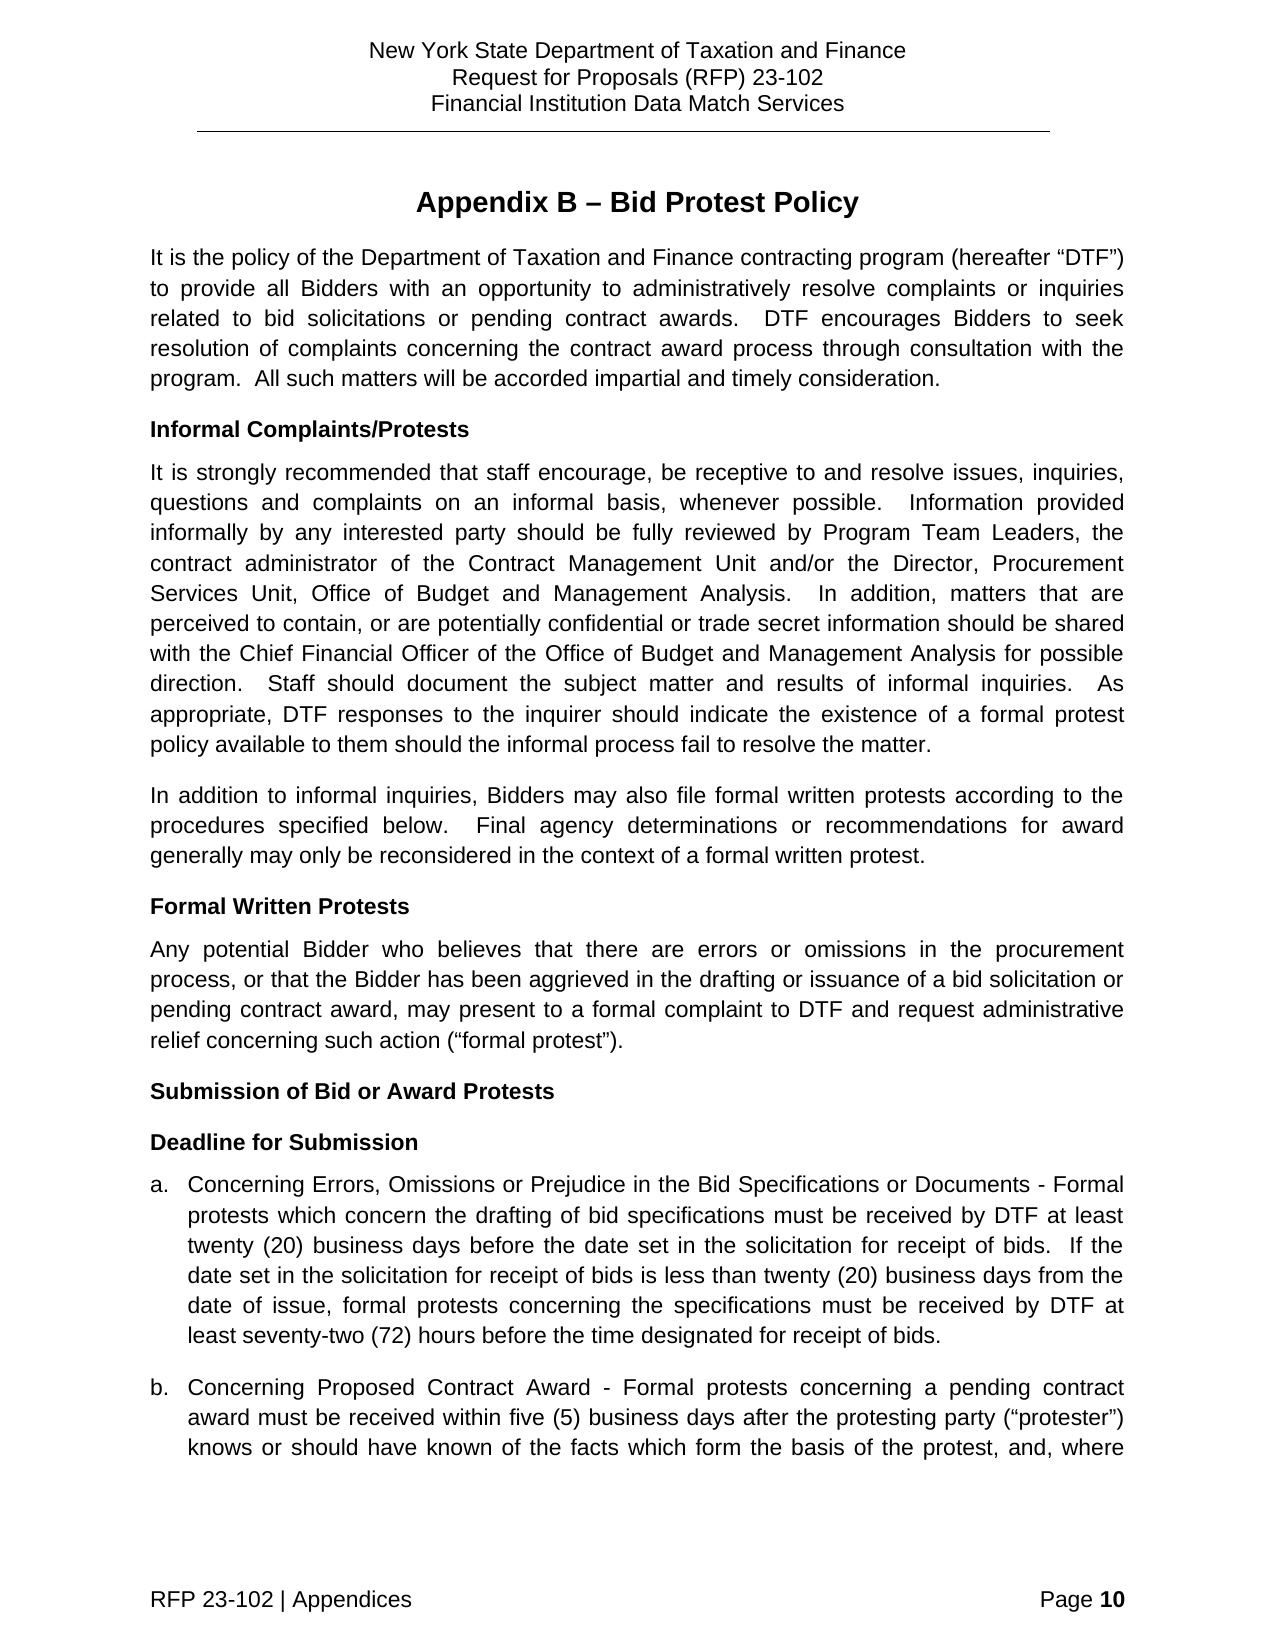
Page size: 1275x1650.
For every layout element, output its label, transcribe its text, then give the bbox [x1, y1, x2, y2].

text Any potential Bidder who believes that there are errors or omissions in the procurement process, or that the Bidder has been aggrieved in the drafting or issuance of a bid solicitation or pending contract award, may present to a formal complaint to DTF and request administrative relief concerning such action (“formal protest”). [150, 936, 1125, 1053]
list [150, 1373, 1125, 1460]
text Informal Complaints/Protests [150, 416, 1125, 443]
text Submission of Bid or Award Protests [150, 1078, 1125, 1104]
text Deadline for Submission [150, 1129, 1125, 1155]
subtitle Appendix B – Bid Protest Policy [150, 185, 1125, 218]
list Concerning Errors, Omissions or Prejudice in the Bid Specifications or Documents - Formal protests which concern the drafting of bid specifications must be received by DTF at least twenty (20) business days before the date set in the solicitation for receipt of bids. If the date set in the solicitation for receipt of bids is less than twenty (20) business days from the date of issue, formal protests concerning the specifications must be received by DTF at least seventy-two (72) hours before the time designated for receipt of bids. [150, 1171, 1125, 1349]
text Formal Written Protests [150, 893, 1125, 920]
text It is strongly recommended that staff encourage, be receptive to and resolve issues, inquiries, questions and complaints on an informal basis, whenever possible. Information provided informally by any interested party should be fully reviewed by Program Team Leaders, the contract administrator of the Contract Management Unit and/or the Director, Procurement Services Unit, Office of Budget and Management Analysis. In addition, matters that are perceived to contain, or are potentially confidential or trade secret information should be shared with the Chief Financial Officer of the Office of Budget and Management Analysis for possible direction. Staff should document the subject matter and results of informal inquiries. As appropriate, DTF responses to the inquirer should indicate the existence of a formal protest policy available to them should the informal process fail to resolve the matter. [150, 459, 1125, 757]
text In addition to informal inquiries, Bidders may also file formal written protests according to the procedures specified below. Final agency determinations or recommendations for award generally may only be reconsidered in the context of a formal written protest. [150, 782, 1125, 869]
text It is the policy of the Department of Taxation and Finance contracting program (hereafter “DTF”) to provide all Bidders with an opportunity to administratively resolve complaints or inquiries related to bid solicitations or pending contract awards. DTF encourages Bidders to seek resolution of complaints concerning the contract award process through consultation with the program. All such matters will be accorded impartial and timely consideration. [150, 244, 1125, 392]
